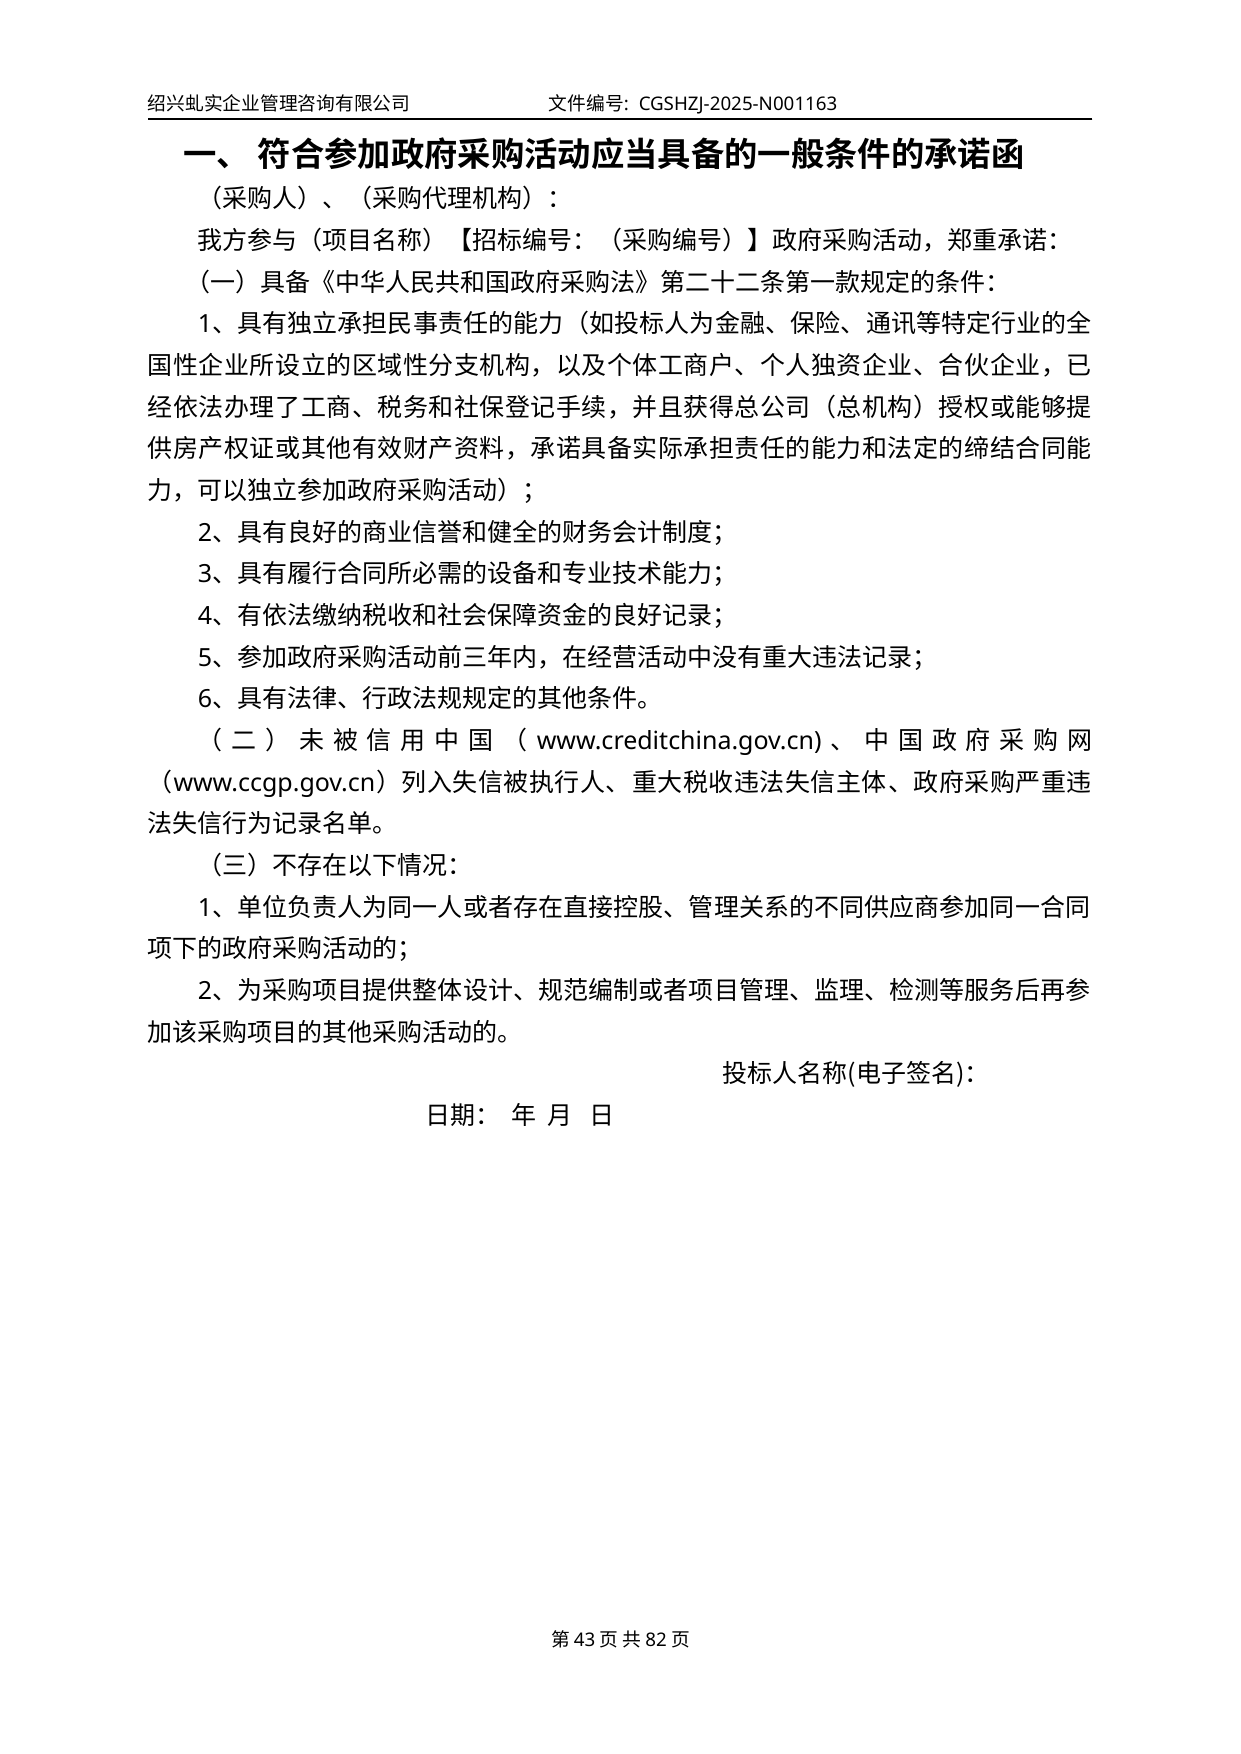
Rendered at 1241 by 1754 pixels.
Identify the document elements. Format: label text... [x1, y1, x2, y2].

text （三）不存在以下情况： [148, 841, 1092, 883]
text 4、有依法缴纳税收和社会保障资金的良好记录； [148, 591, 1092, 633]
text 投标人名称(电子签名)： [148, 1049, 1092, 1091]
text 日期： 年 月 日 [148, 1091, 1092, 1133]
text 5、参加政府采购活动前三年内，在经营活动中没有重大违法记录； [148, 633, 1092, 674]
text 一、 符合参加政府采购活动应当具备的一般条件的承诺函 [148, 133, 1042, 174]
text （采购人）、（采购代理机构）： [148, 174, 1092, 216]
text 6、具有法律、行政法规规定的其他条件。 [148, 674, 1092, 716]
text （二）未被信用中国（www.creditchina.gov.cn)、中国政府采购网（www.ccgp.gov.cn）列入失信被执行人、重大税收违法失信主体、政府采购严重违法失信行为记录名单。 [148, 716, 1092, 841]
text （一）具备《中华人民共和国政府采购法》第二十二条第一款规定的条件： [148, 258, 1092, 299]
text 1、单位负责人为同一人或者存在直接控股、管理关系的不同供应商参加同一合同项下的政府采购活动的； [148, 883, 1092, 966]
text 2、为采购项目提供整体设计、规范编制或者项目管理、监理、检测等服务后再参加该采购项目的其他采购活动的。 [148, 966, 1092, 1049]
text 我方参与（项目名称）【招标编号：（采购编号）】政府采购活动，郑重承诺： [148, 216, 1092, 258]
text 2、具有良好的商业信誉和健全的财务会计制度； [148, 508, 1092, 549]
text 3、具有履行合同所必需的设备和专业技术能力； [148, 549, 1092, 591]
text 1、具有独立承担民事责任的能力（如投标人为金融、保险、通讯等特定行业的全国性企业所设立的区域性分支机构，以及个体工商户、个人独资企业、合伙企业，已经依法办理了工商、税务和社保登记手续，并且获得总公司（总机构）授权或能够提供房产权证或其他有效财产资料，承诺具备实际承担责任的能力和法定的缔结合同能力，可以独立参加政府采购活动）； [148, 299, 1092, 508]
